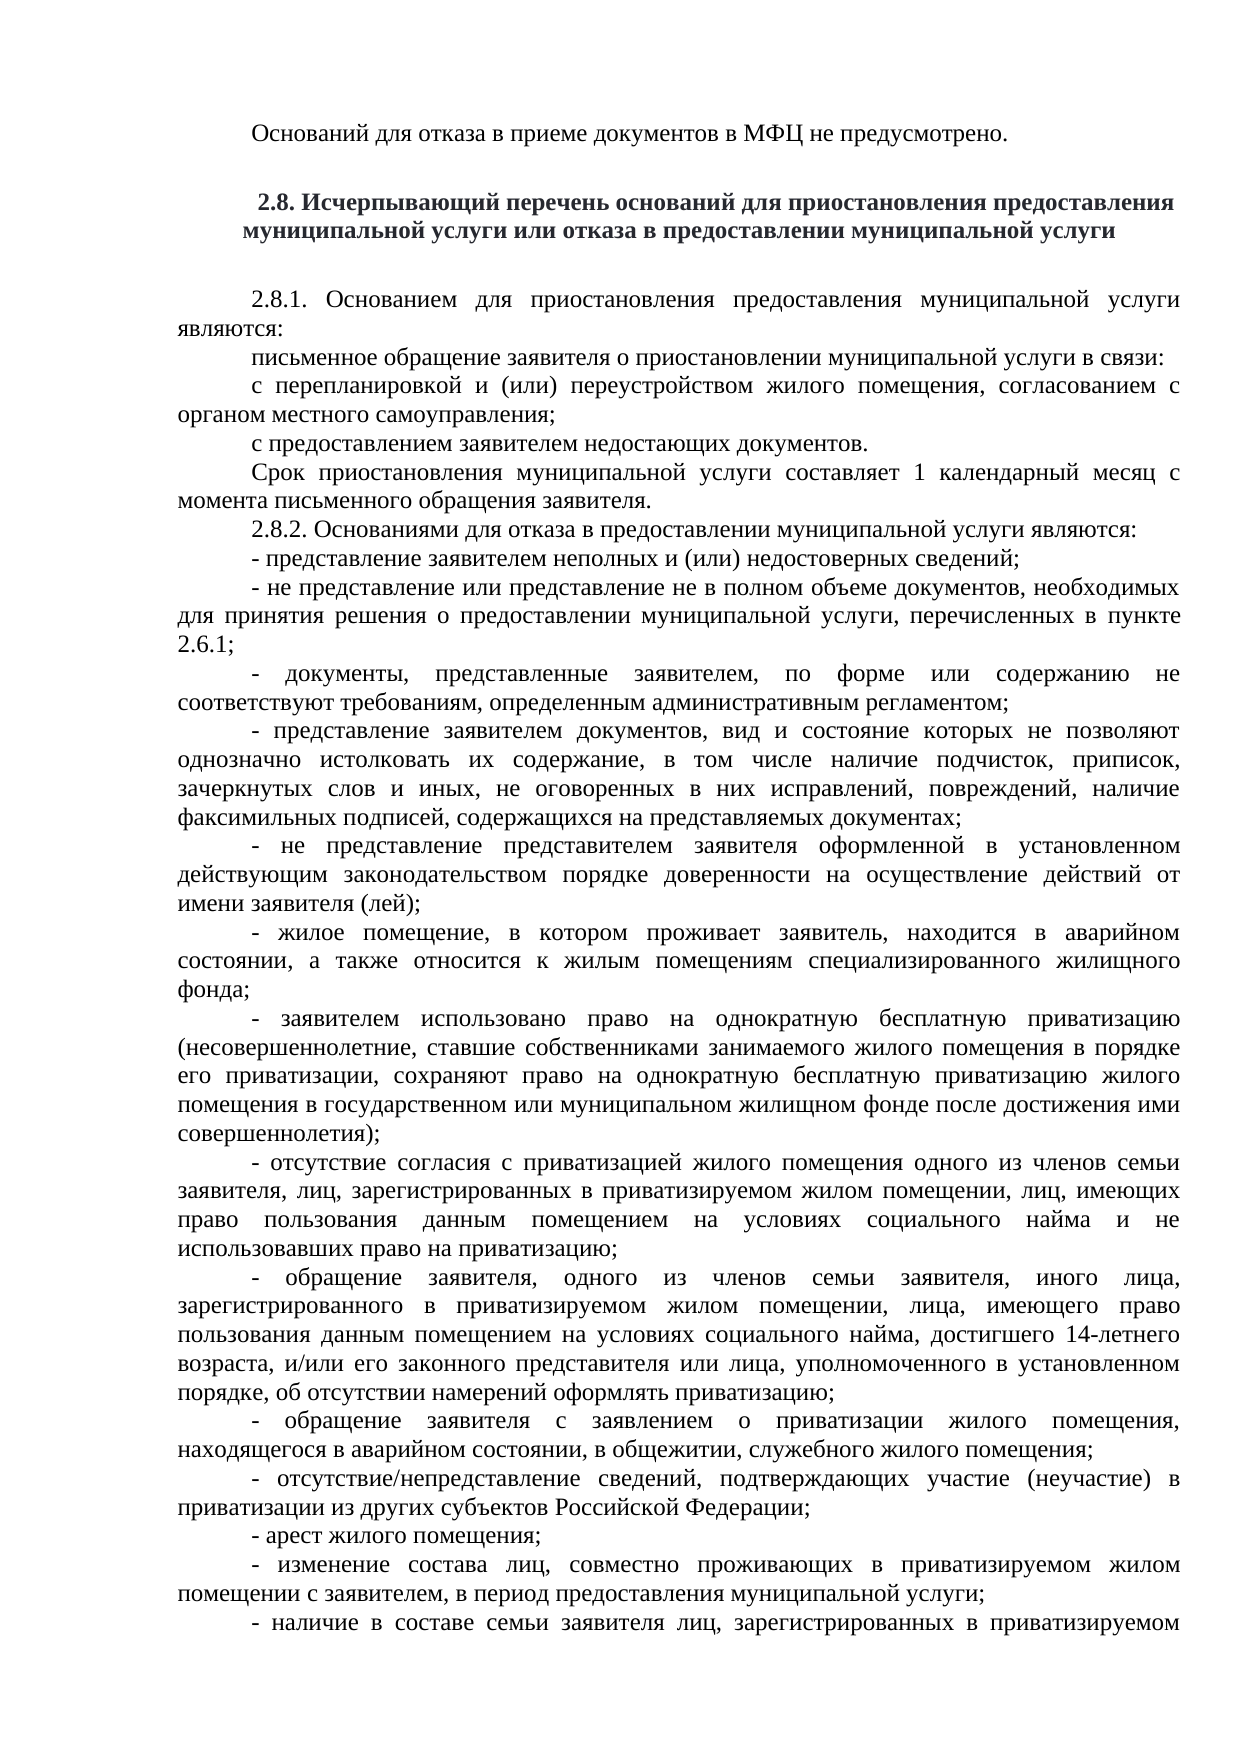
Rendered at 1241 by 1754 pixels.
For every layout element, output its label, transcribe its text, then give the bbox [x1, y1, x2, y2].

text 2.8.1. Основанием для приостановления предоставления муниципальной услуги являются: [177, 284, 1181, 342]
text - отсутствие/непредставление сведений, подтверждающих участие (неучастие) в приватизации из других субъектов Российской Федерации; [177, 1463, 1181, 1521]
text - арест жилого помещения; [177, 1521, 1181, 1549]
text - жилое помещение, в котором проживает заявитель, находится в аварийном состоянии, а также относится к жилым помещениям специализированного жилищного фонда; [177, 917, 1181, 1003]
text - не представление или представление не в полном объеме документов, необходимых для принятия решения о предоставлении муниципальной услуги, перечисленных в пункте 2.6.1; [177, 572, 1181, 658]
text с перепланировкой и (или) переустройством жилого помещения, согласованием с органом местного самоуправления; [177, 371, 1181, 428]
text - не представление представителем заявителя оформленной в установленном действующим законодательством порядке доверенности на осуществление действий от имени заявителя (лей); [177, 831, 1181, 917]
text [177, 1607, 1181, 1636]
text - обращение заявителя с заявлением о приватизации жилого помещения, находящегося в аварийном состоянии, в общежитии, служебного жилого помещения; [177, 1406, 1181, 1463]
text 2.8. Исчерпывающий перечень оснований для приостановления предоставления муниципальной услуги или отказа в предоставлении муниципальной услуги [177, 187, 1181, 244]
text - обращение заявителя, одного из членов семьи заявителя, иного лица, зарегистрированного в приватизируемом жилом помещении, лица, имеющего право пользования данным помещением на условиях социального найма, достигшего 14-летнего возраста, и/или его законного представителя или лица, уполномоченного в установленном порядке, об отсутствии намерений оформлять приватизацию; [177, 1262, 1181, 1406]
text Оснований для отказа в приеме документов в МФЦ не предусмотрено. [177, 118, 1181, 147]
text - представление заявителем неполных и (или) недостоверных сведений; [177, 543, 1181, 572]
text Срок приостановления муниципальной услуги составляет 1 календарный месяц с момента письменного обращения заявителя. [177, 457, 1181, 514]
text с предоставлением заявителем недостающих документов. [177, 428, 1181, 457]
text 2.8.2. Основаниями для отказа в предоставлении муниципальной услуги являются: [177, 514, 1181, 543]
text - заявителем использовано право на однократную бесплатную приватизацию (несовершеннолетние, ставшие собственниками занимаемого жилого помещения в порядке его приватизации, сохраняют право на однократную бесплатную приватизацию жилого помещения в государственном или муниципальном жилищном фонде после достижения ими совершеннолетия); [177, 1003, 1181, 1147]
text - документы, представленные заявителем, по форме или содержанию не соответствуют требованиям, определенным административным регламентом; [177, 658, 1181, 716]
text - представление заявителем документов, вид и состояние которых не позволяют однозначно истолковать их содержание, в том числе наличие подчисток, приписок, зачеркнутых слов и иных, не оговоренных в них исправлений, повреждений, наличие факсимильных подписей, содержащихся на представляемых документах; [177, 716, 1181, 831]
text письменное обращение заявителя о приостановлении муниципальной услуги в связи: [177, 342, 1181, 371]
text - изменение состава лиц, совместно проживающих в приватизируемом жилом помещении с заявителем, в период предоставления муниципальной услуги; [177, 1549, 1181, 1607]
text - отсутствие согласия с приватизацией жилого помещения одного из членов семьи заявителя, лиц, зарегистрированных в приватизируемом жилом помещении, лиц, имеющих право пользования данным помещением на условиях социального найма и не использовавших право на приватизацию; [177, 1147, 1181, 1262]
